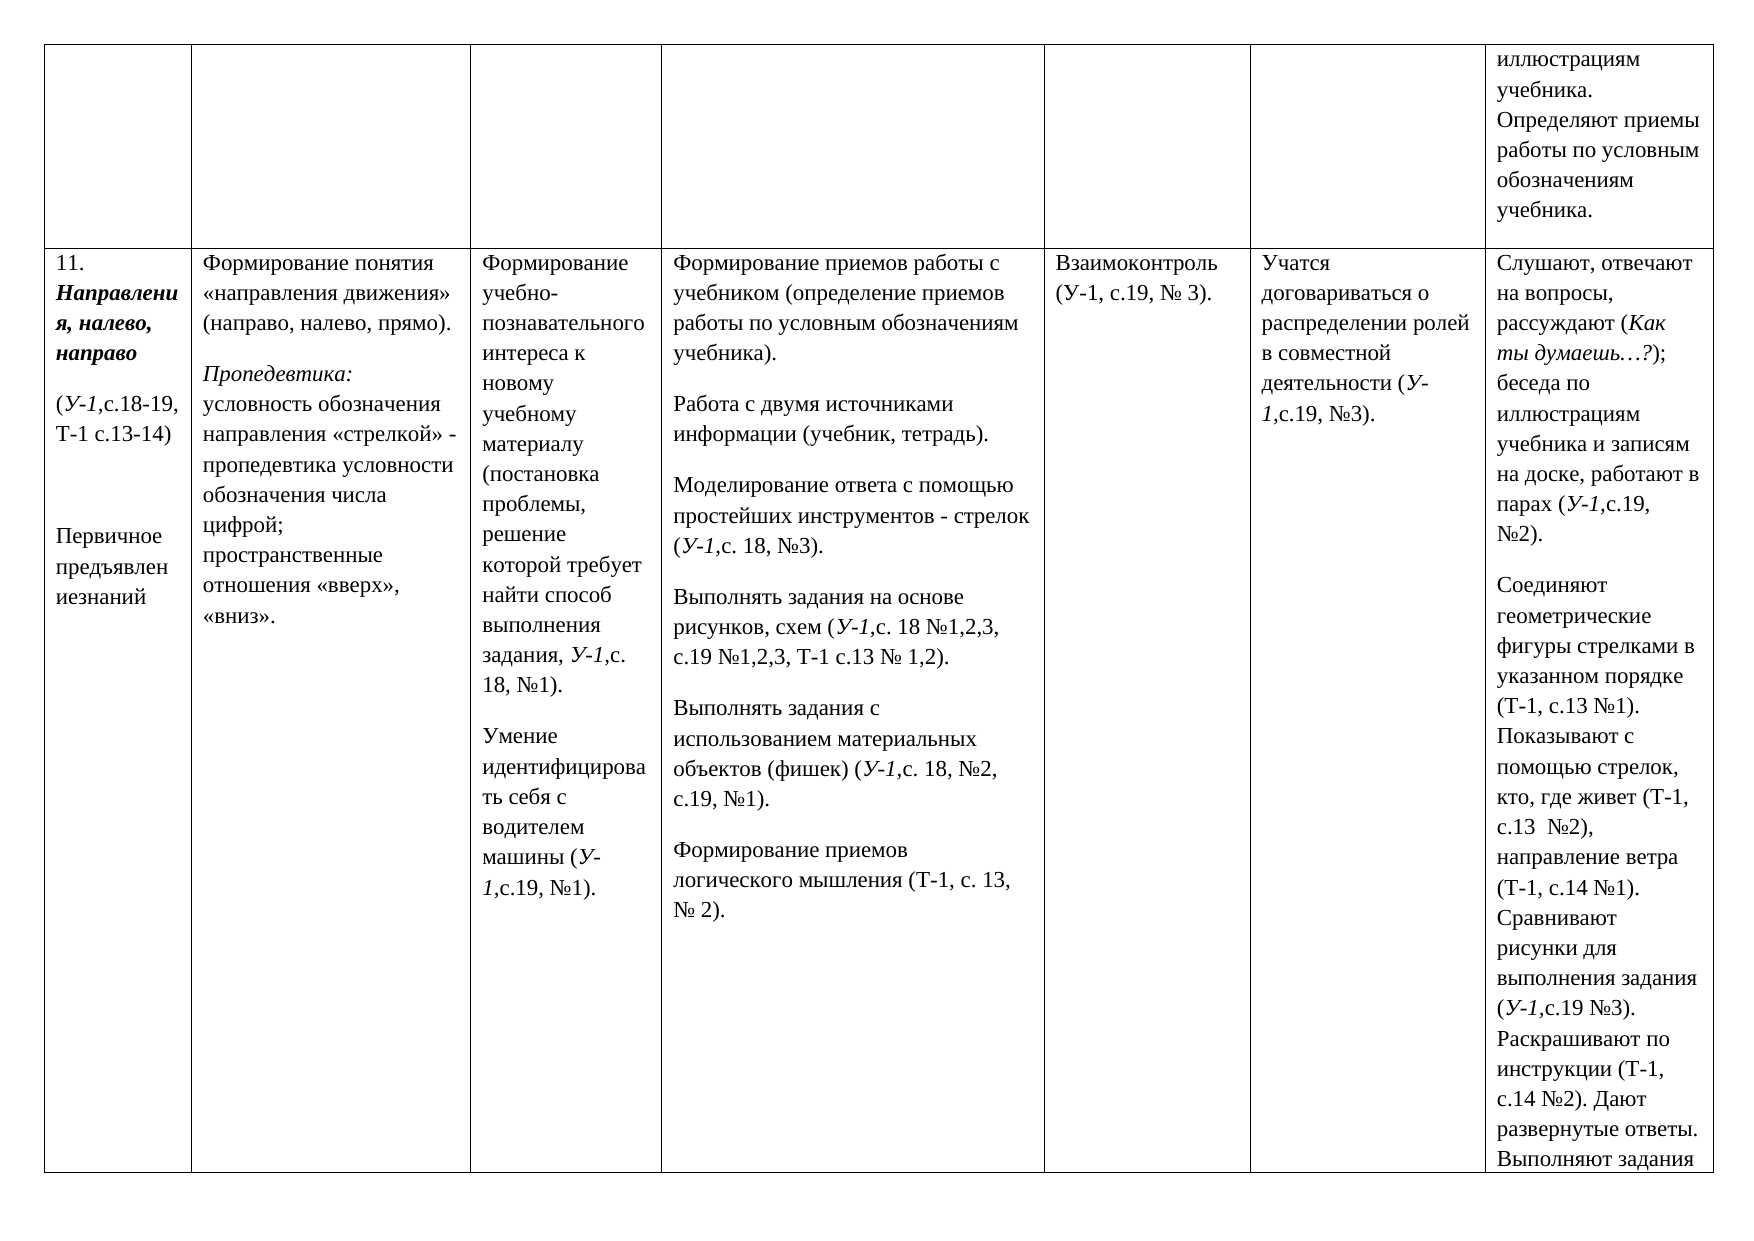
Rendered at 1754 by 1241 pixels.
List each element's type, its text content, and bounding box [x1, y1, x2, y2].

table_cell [662, 45, 1044, 247]
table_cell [1251, 45, 1485, 247]
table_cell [1486, 45, 1713, 247]
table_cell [1045, 249, 1250, 1172]
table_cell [192, 249, 470, 1172]
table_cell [192, 45, 470, 247]
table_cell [662, 249, 1044, 1172]
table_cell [45, 249, 191, 1172]
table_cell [471, 249, 661, 1172]
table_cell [1251, 249, 1485, 1172]
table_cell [45, 45, 191, 247]
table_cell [1045, 45, 1250, 247]
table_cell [471, 45, 661, 247]
